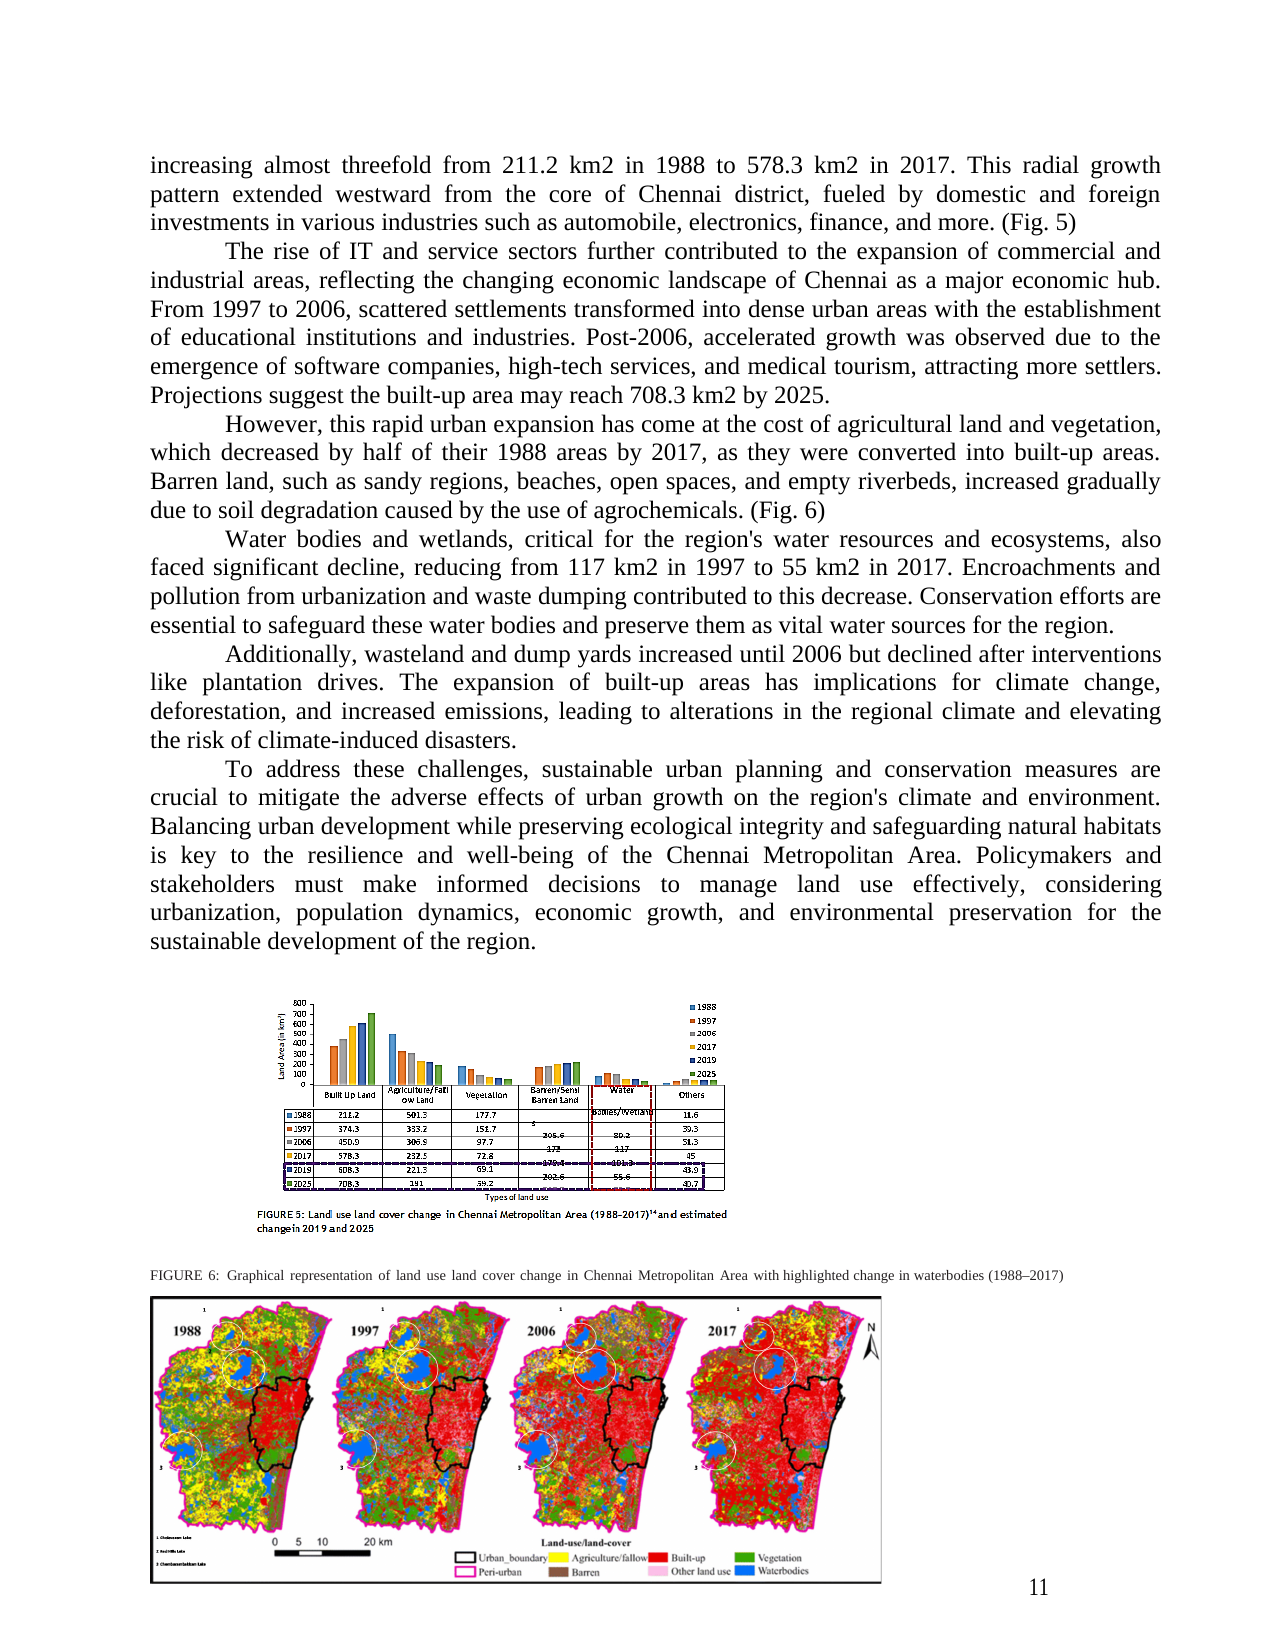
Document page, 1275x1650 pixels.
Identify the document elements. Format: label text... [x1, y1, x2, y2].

text Additionally, wasteland and dump yards increased until 2006 but declined after interventions like plantation drives. The expansion of built-up areas has implications for climate change, deforestation, and increased emissions, leading to alterations in the regional climate and elevating the risk of climate-induced disasters. [150, 639, 1162, 754]
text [150, 150, 1162, 236]
text The rise of IT and service sectors further contributed to the expansion of commercial and industrial areas, reflecting the changing economic landscape of Chennai as a major economic hub. From 1997 to 2006, scattered settlements transformed into dense urban areas with the establishment of educational institutions and industries. Post-2006, accelerated growth was observed due to the emergence of software companies, high-tech services, and medical tourism, attracting more settlers. Projections suggest the built-up area may reach 708.3 km2 by 2025. [150, 236, 1162, 409]
picture [150, 1296, 882, 1589]
text FIGURE 6: Graphical representation of land use land cover change in Chennai Metropolitan Area with highlighted change in waterbodies (1988–2017) [150, 1267, 1162, 1284]
text However, this rapid urban expansion has come at the cost of agricultural land and vegetation, which decreased by half of their 1988 areas by 2017, as they were converted into built-up areas. Barren land, such as sandy regions, beaches, open spaces, and empty riverbeds, increased gradually due to soil degradation caused by the use of agrochemicals. (Fig. 6) [150, 409, 1162, 524]
text To address these challenges, sustainable urban planning and conservation measures are crucial to mitigate the adverse effects of urban growth on the region's climate and environment. Balancing urban development while preserving ecological integrity and safeguarding natural habitats is key to the resilience and well-being of the Chennai Metropolitan Area. Policymakers and stakeholders must make informed decisions to manage land use effectively, considering urbanization, population dynamics, economic growth, and environmental preservation for the sustainable development of the region. [150, 754, 1162, 955]
picture [253, 983, 731, 1239]
text Water bodies and wetlands, critical for the region's water resources and ecosystems, also faced significant decline, reducing from 117 km2 in 1997 to 55 km2 in 2017. Encroachments and pollution from urbanization and waste dumping contributed to this decrease. Conservation efforts are essential to safeguard these water bodies and preserve them as vital water sources for the region. [150, 524, 1162, 639]
